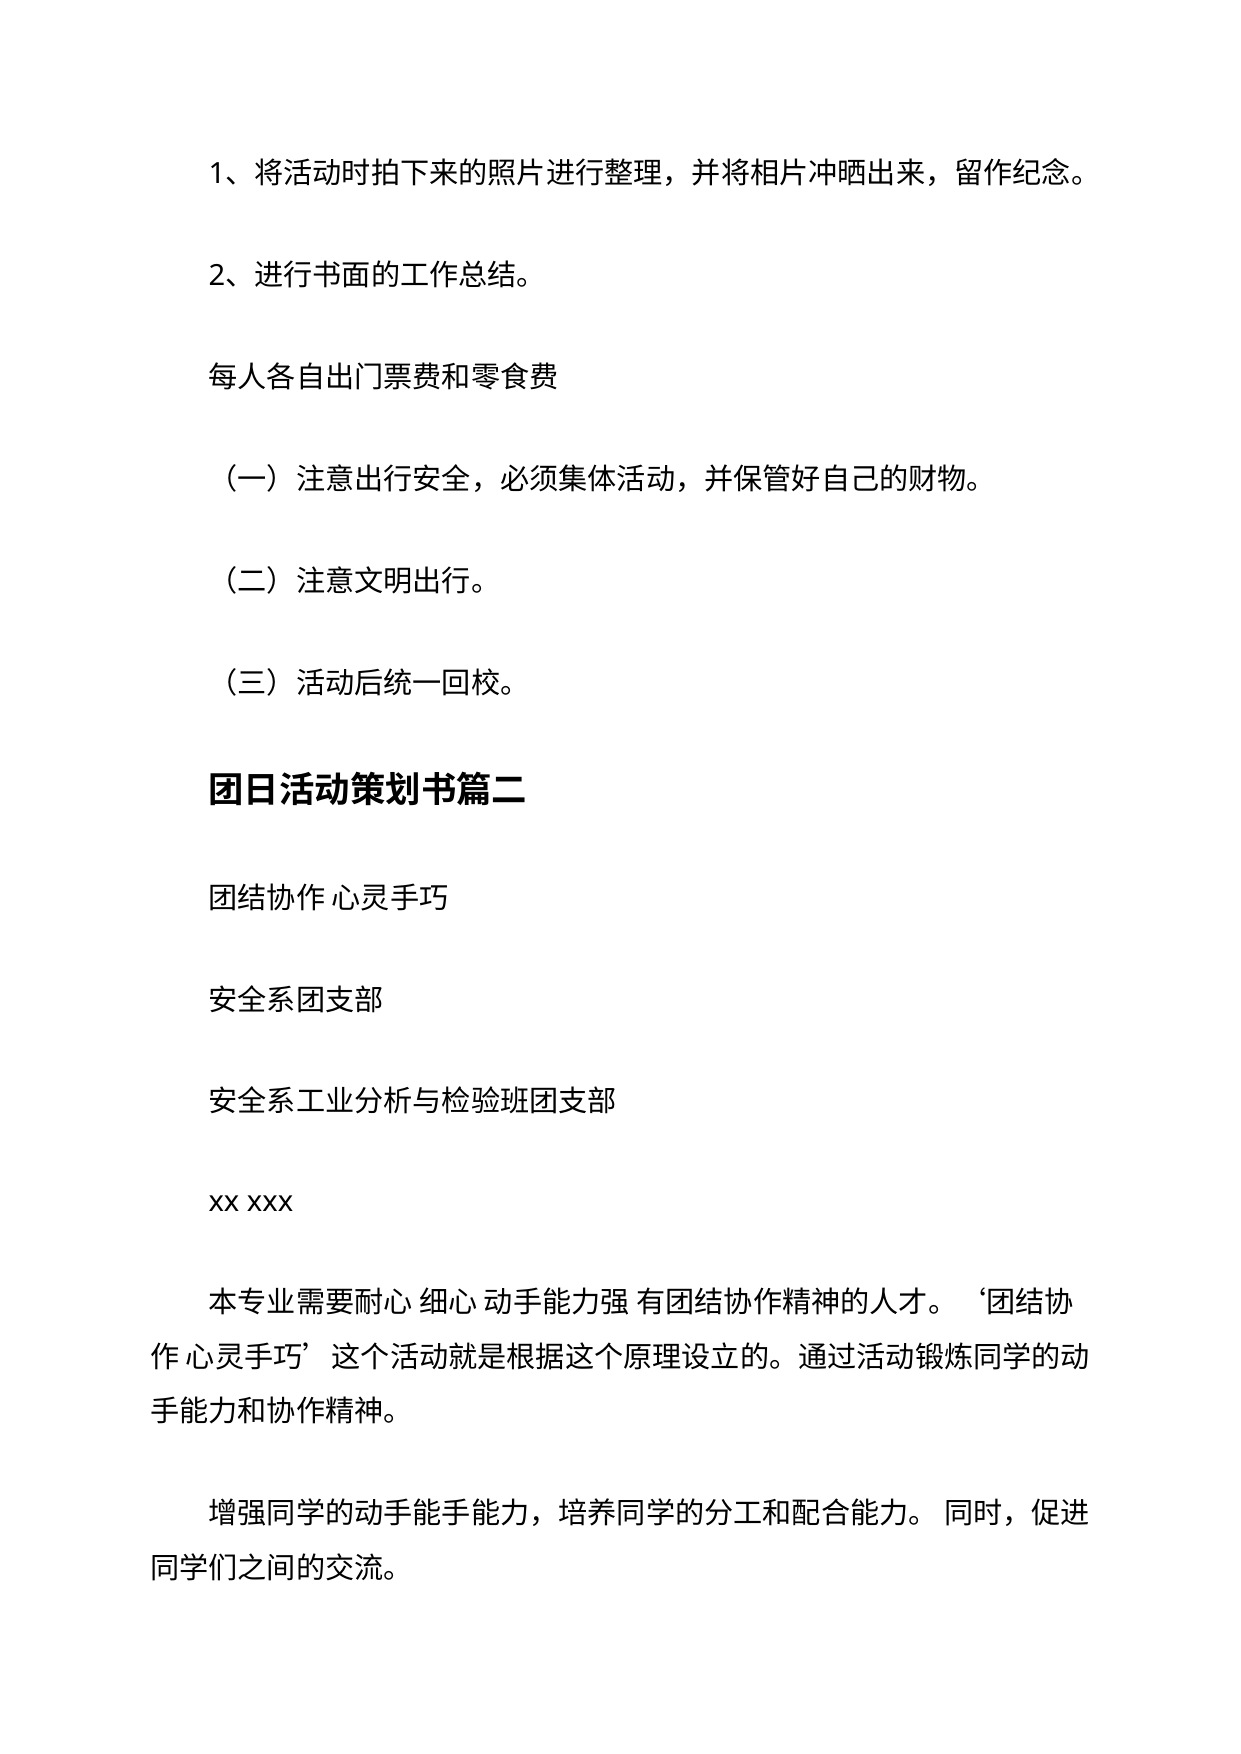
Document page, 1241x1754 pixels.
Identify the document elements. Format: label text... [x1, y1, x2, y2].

text 安全系工业分析与检验班团支部 [150, 1078, 1090, 1120]
text 本专业需要耐心 细心 动手能力强 有团结协作精神的人才。‘团结协作 心灵手巧’这个活动就是根据这个原理设立的。通过活动锻炼同学的动手能力和协作精神。 [150, 1278, 1090, 1430]
text 每人各自出门票费和零食费 [150, 354, 1090, 396]
text 团结协作 心灵手巧 [150, 874, 1090, 917]
text （一）注意出行安全，必须集体活动，并保管好自己的财物。 [150, 456, 1090, 498]
text （二）注意文明出行。 [150, 557, 1090, 600]
text 2、进行书面的工作总结。 [150, 252, 1090, 294]
text 增强同学的动手能手能力，培养同学的分工和配合能力。 同时，促进同学们之间的交流。 [150, 1490, 1090, 1587]
text 团日活动策划书篇二 [150, 761, 1090, 812]
text xx xxx [150, 1180, 1090, 1219]
text 1、将活动时拍下来的照片进行整理，并将相片冲晒出来，留作纪念。 [150, 150, 1090, 192]
text 安全系团支部 [150, 976, 1090, 1018]
text （三）活动后统一回校。 [150, 659, 1090, 702]
